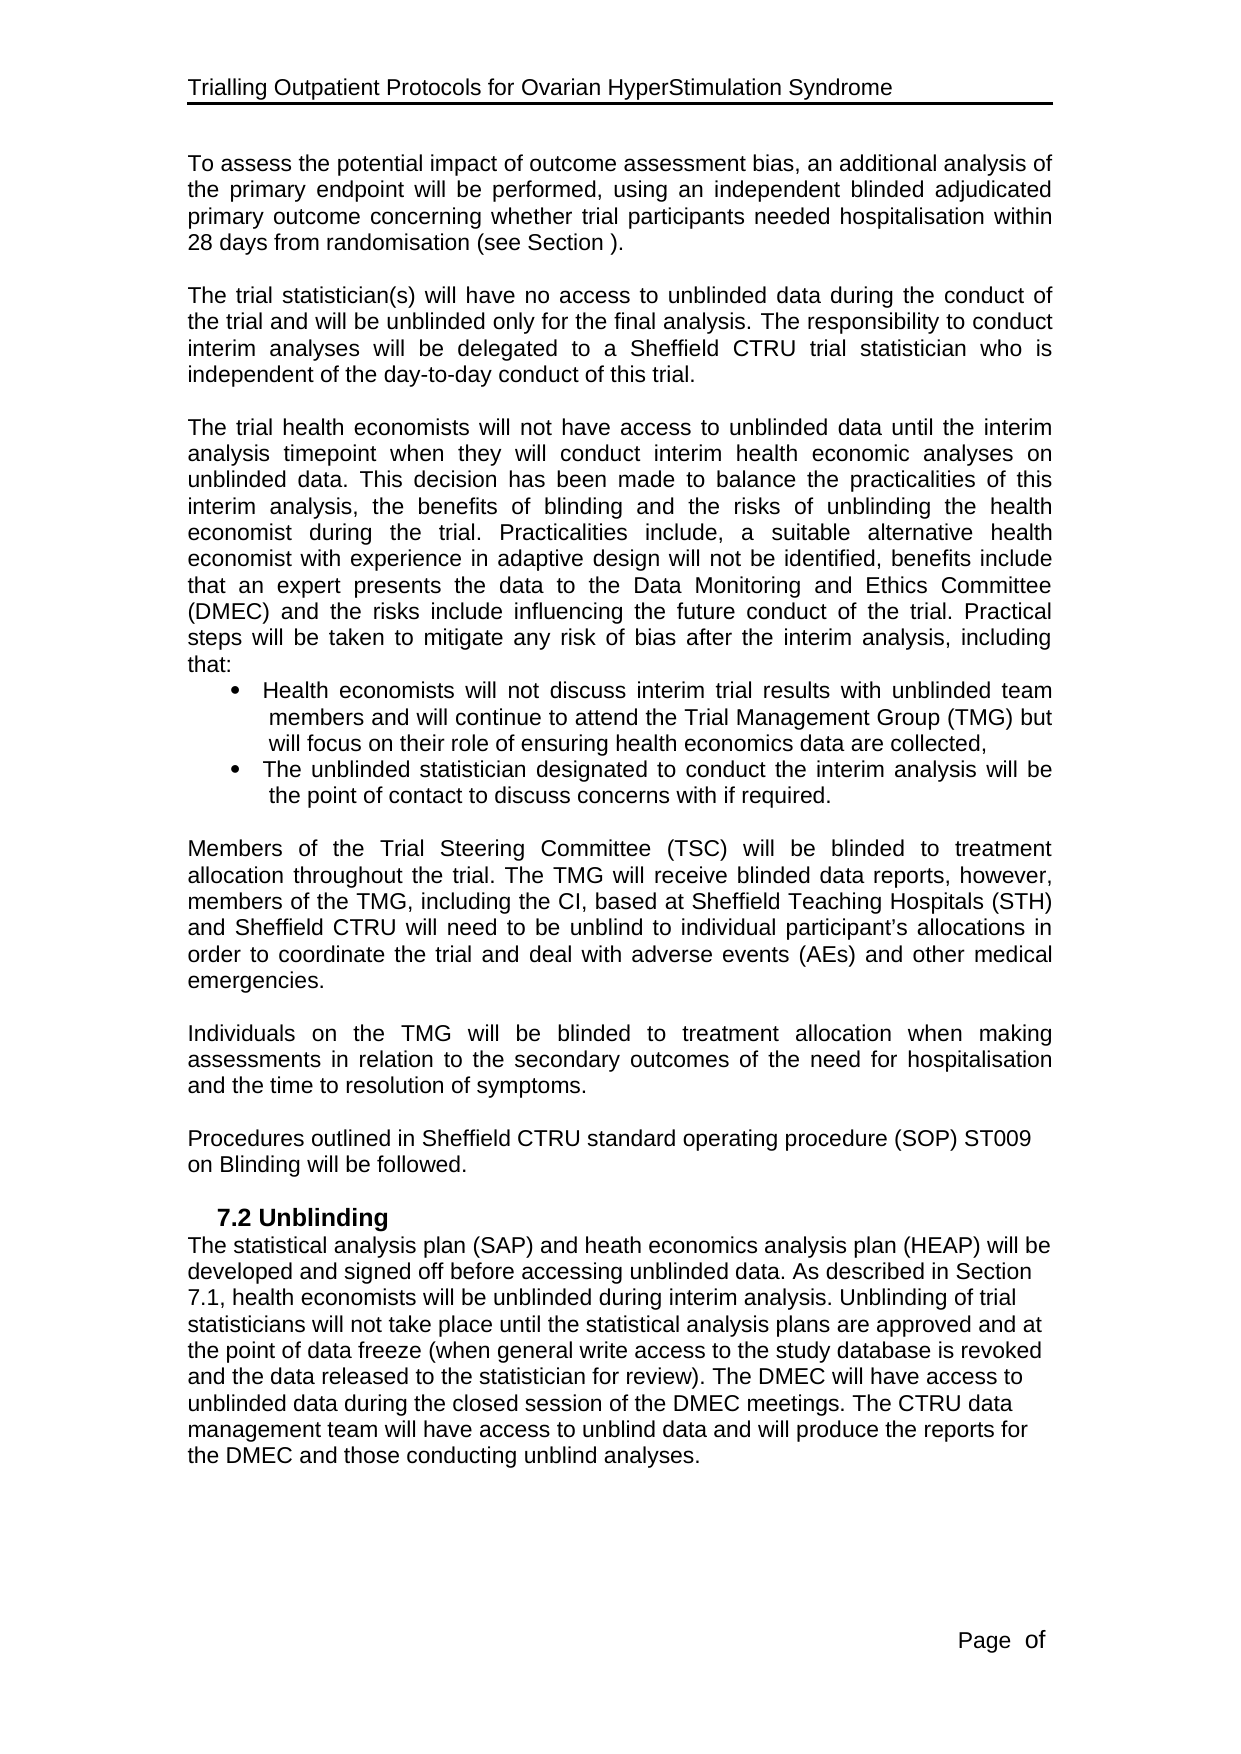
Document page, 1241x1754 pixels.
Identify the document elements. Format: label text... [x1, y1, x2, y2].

text Individuals on the TMG will be blinded to treatment allocation when making assessments in relation to the secondary outcomes of the need for hospitalisation and the time to resolution of symptoms. [187, 1020, 1053, 1099]
text The trial statistician(s) will have no access to unblinded data during the conduct of the trial and will be unblinded only for the final analysis. The responsibility to conduct interim analyses will be delegated to a Sheffield CTRU trial statistician who is independent of the day-to-day conduct of this trial. [187, 282, 1053, 387]
text To assess the potential impact of outcome assessment bias, an additional analysis of the primary endpoint will be performed, using an independent blinded adjudicated primary outcome concerning whether trial participants needed hospitalisation within 28 days from randomisation (see Section 8.2.1). [187, 150, 1053, 255]
list The unblinded statistician designated to conduct the interim analysis will be the point of contact to discuss concerns with if required. [231, 756, 1053, 809]
text Procedures outlined in Sheffield CTRU standard operating procedure (SOP) ST009 on Blinding will be followed. [187, 1125, 1053, 1178]
list Health economists will not discuss interim trial results with unblinded team members and will continue to attend the Trial Management Group (TMG) but will focus on their role of ensuring health economics data are collected, [231, 677, 1053, 756]
text The statistical analysis plan (SAP) and heath economics analysis plan (HEAP) will be developed and signed off before accessing unblinded data. As described in Section 7.1, health economists will be unblinded during interim analysis. Unblinding of trial statisticians will not take place until the statistical analysis plans are approved and at the point of data freeze (when general write access to the study database is revoked and the data released to the statistician for review). The DMEC will have access to unblinded data during the closed session of the DMEC meetings. The CTRU data management team will have access to unblind data and will produce the reports for the DMEC and those conducting unblind analyses. [187, 1232, 1053, 1469]
text The trial health economists will not have access to unblinded data until the interim analysis timepoint when they will conduct interim health economic analyses on unblinded data. This decision has been made to balance the practicalities of this interim analysis, the benefits of blinding and the risks of unblinding the health economist during the trial. Practicalities include, a suitable alternative health economist with experience in adaptive design will not be identified, benefits include that an expert presents the data to the Data Monitoring and Ethics Committee (DMEC) and the risks include influencing the future conduct of the trial. Practical steps will be taken to mitigate any risk of bias after the interim analysis, including that: [187, 413, 1053, 677]
text Members of the Trial Steering Committee (TSC) will be blinded to treatment allocation throughout the trial. The TMG will receive blinded data reports, however, members of the TMG, including the CI, based at Sheffield Teaching Hospitals (STH) and Sheffield CTRU will need to be unblind to individual participant’s allocations in order to coordinate the trial and deal with adverse events (AEs) and other medical emergencies. [187, 835, 1053, 993]
subtitle Unblinding [217, 1203, 1053, 1232]
